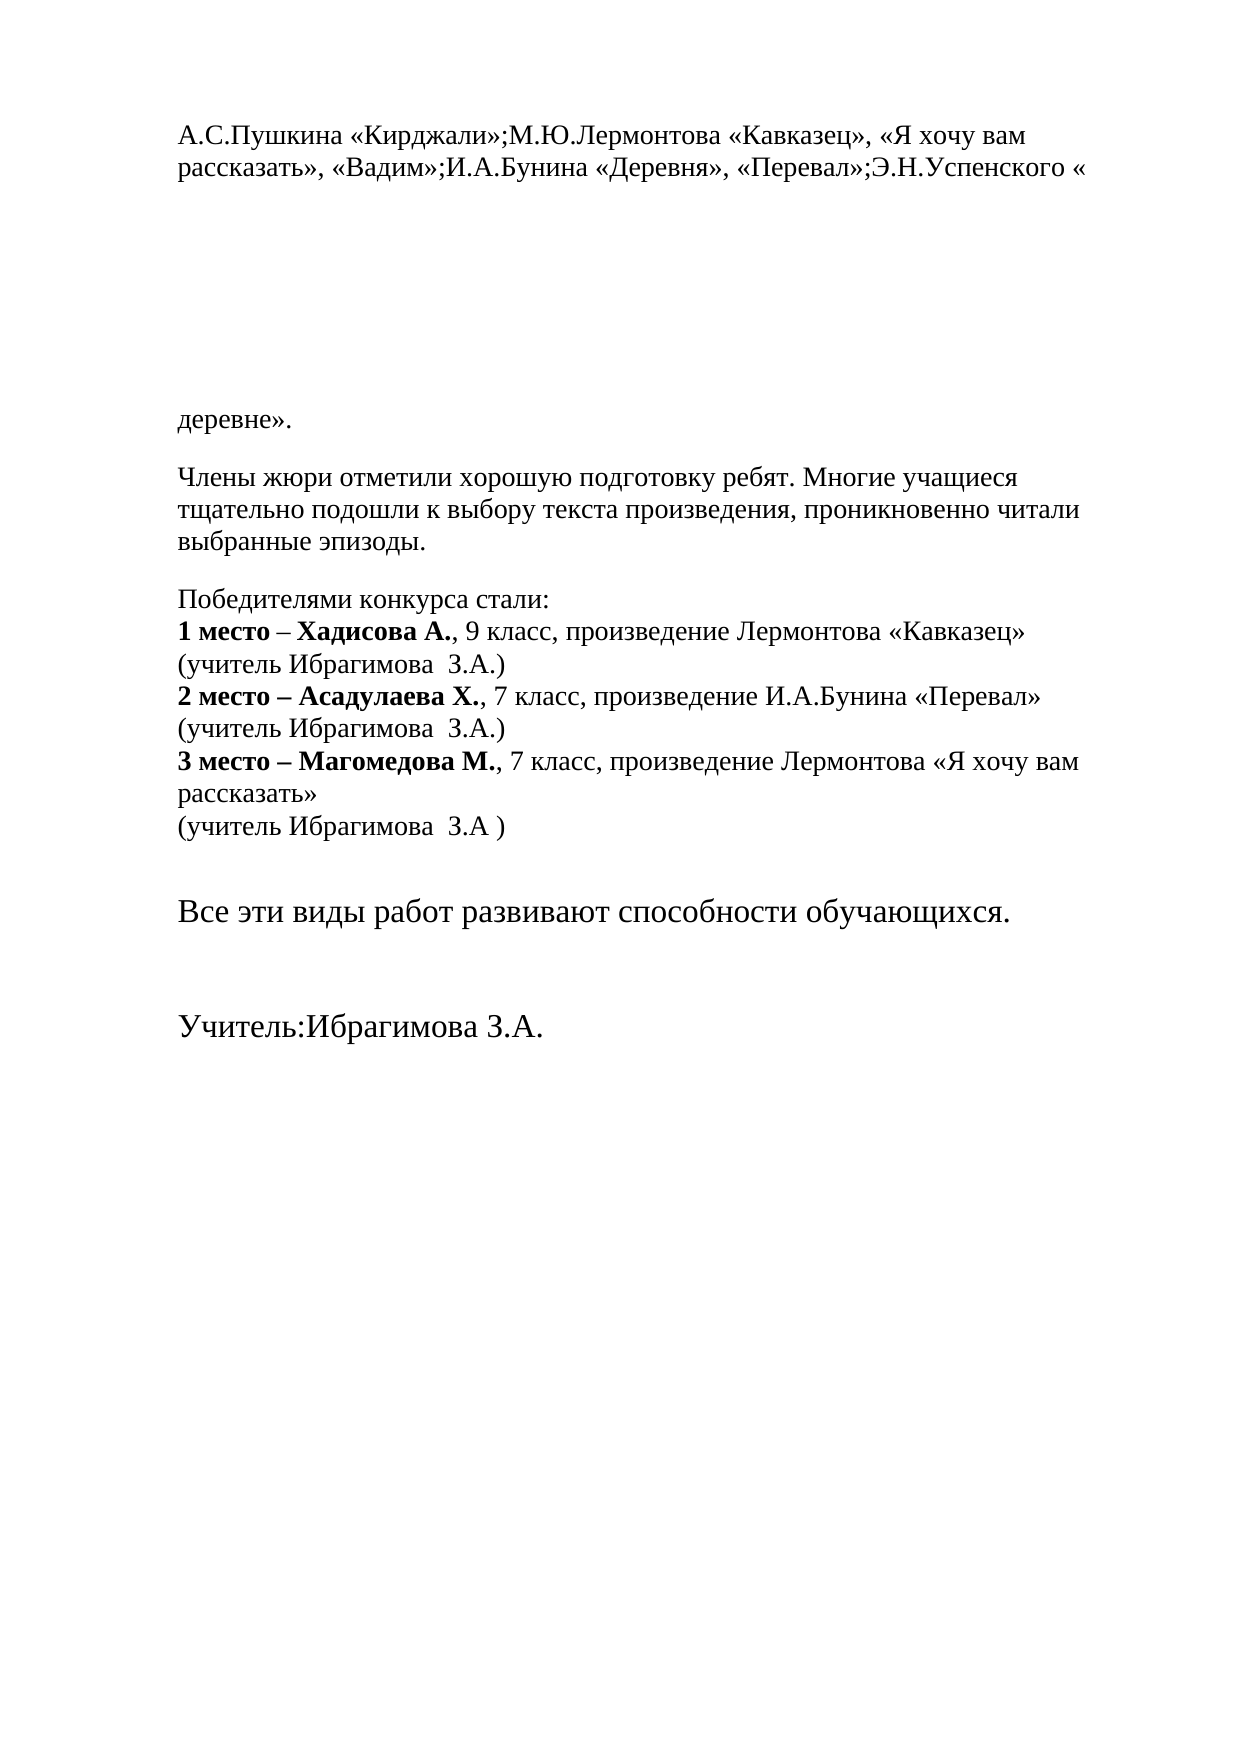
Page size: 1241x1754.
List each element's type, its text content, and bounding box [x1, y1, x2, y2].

text 1 место – Хадисова А., 9 класс, произведение Лермонтова «Кавказец» [177, 614, 1152, 647]
text А.С.Пушкина «Кирджали»;М.Ю.Лермонтова «Кавказец», «Я хочу вам рассказать», «Вадим»;И.А.Бунина «Деревня», «Перевал»;Э.Н.Успенского « деревне». [177, 118, 1152, 434]
text Победителями конкурса стали: [177, 582, 1152, 614]
text 2 место – Асадулаева Х., 7 класс, произведение И.А.Бунина «Перевал» (учитель Ибрагимова З.А.) [177, 679, 1152, 744]
text Все эти виды работ развивают способности обучающихся. [177, 892, 1152, 930]
text 3 место – Магомедова М., 7 класс, произведение Лермонтова «Я хочу вам рассказать» [177, 744, 1152, 809]
text Члены жюри отметили хорошую подготовку ребят. Многие учащиеся тщательно подошли к выбору текста произведения, проникновенно читали выбранные эпизоды. [177, 459, 1152, 557]
text Учитель:Ибрагимова З.А. [177, 1007, 1152, 1045]
text (учитель Ибрагимова З.А ) [177, 809, 1152, 841]
text (учитель Ибрагимова З.А.) [177, 647, 1152, 679]
